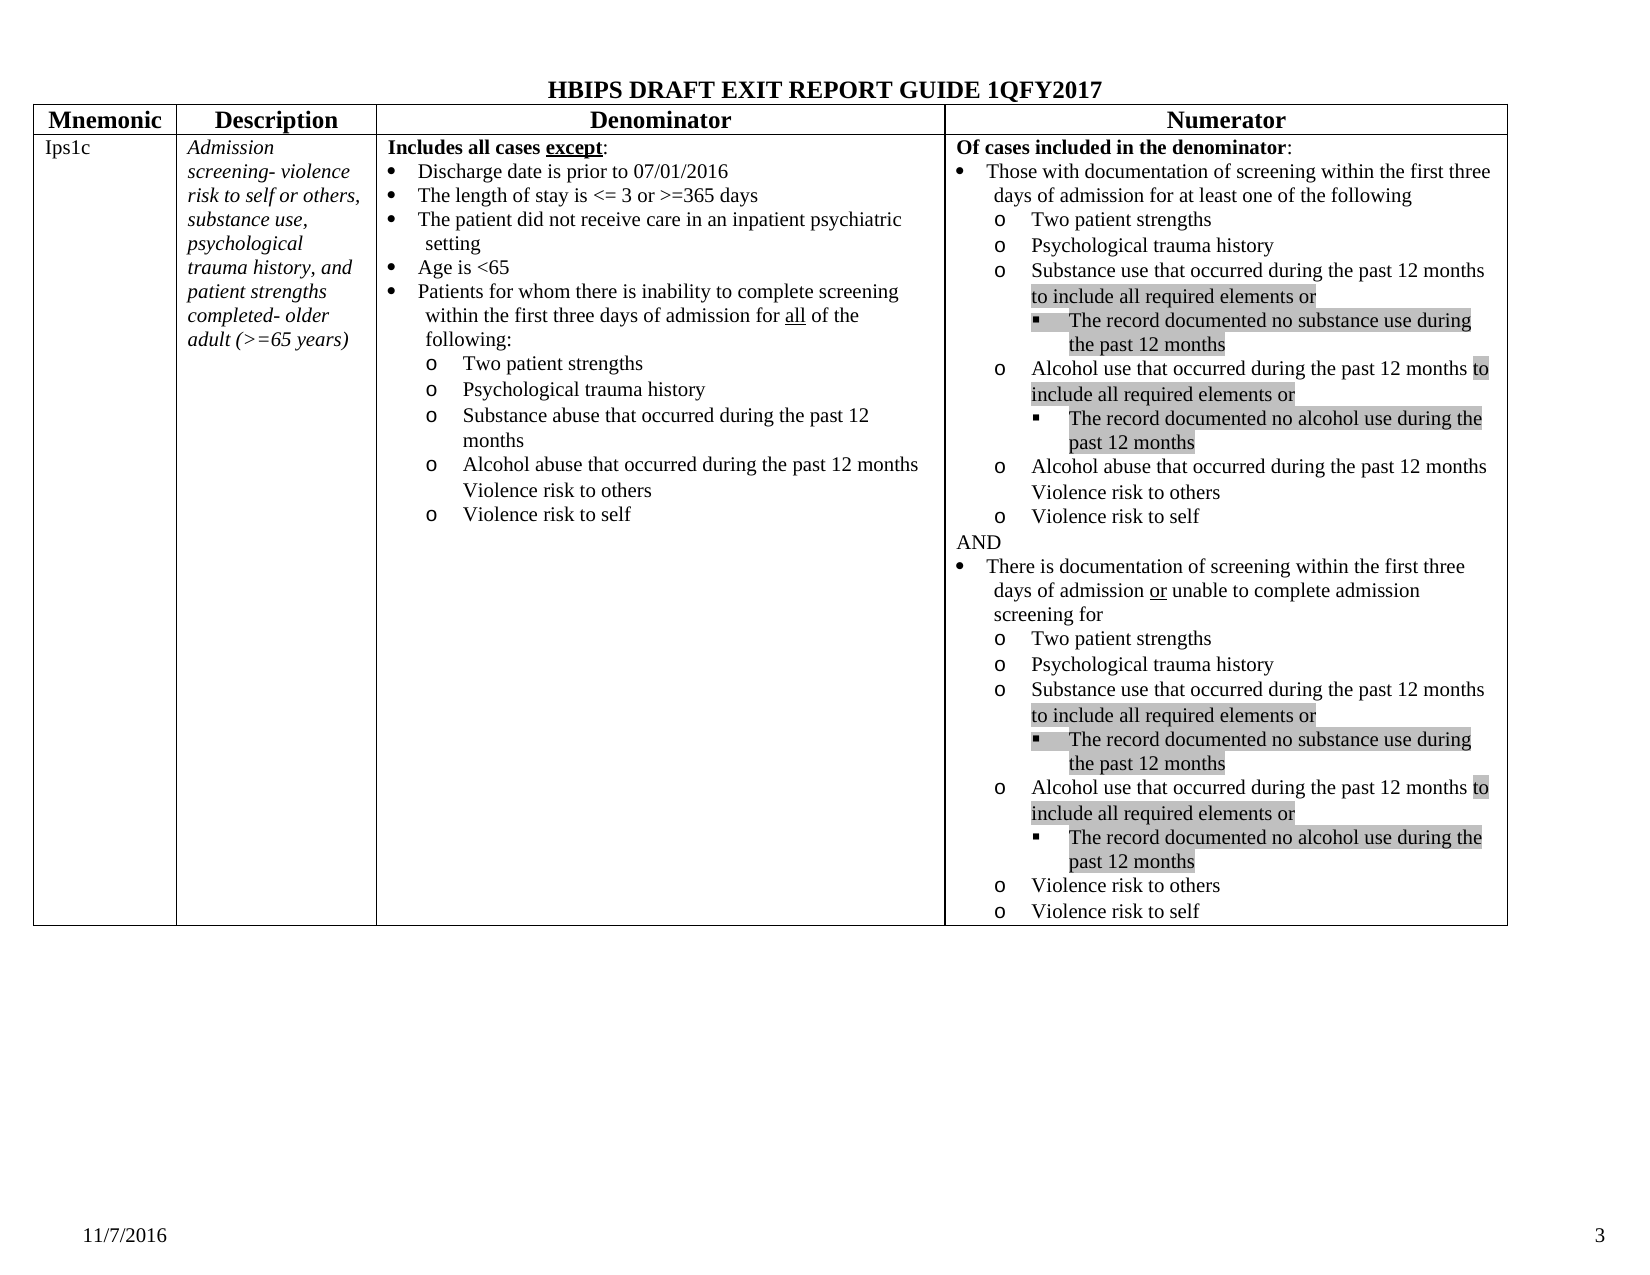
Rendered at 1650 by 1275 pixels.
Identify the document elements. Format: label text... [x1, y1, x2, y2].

table_header Mnemonic [34, 105, 176, 133]
table_header Description [177, 105, 376, 133]
table_cell Includes all cases except: Discharge date is prior to 07/01/2016 The length of stay is <= 3 or >=365 days The patient did not receive care in an inpatient psychiatric setting Age is <65 Patients for whom there is inability to complete screening within the first three days of admission for all of the following: Two patient strengths Psychological trauma history Substance abuse that occurred during the past 12 months Alcohol abuse that occurred during the past 12 months Violence risk to others Violence risk to self [377, 135, 944, 924]
table_cell Of cases included in the denominator: Those with documentation of screening within the first three days of admission for at least one of the following Two patient strengths Psychological trauma history Substance use that occurred during the past 12 months to include all required elements or The record documented no substance use during the past 12 months Alcohol use that occurred during the past 12 months to include all required elements or The record documented no alcohol use during the past 12 months Alcohol abuse that occurred during the past 12 months Violence risk to others Violence risk to self AND There is documentation of screening within the first three days of admission or unable to complete admission screening for Two patient strengths Psychological trauma history Substance use that occurred during the past 12 months to include all required elements or The record documented no substance use during the past 12 months Alcohol use that occurred during the past 12 months to include all required elements or The record documented no alcohol use during the past 12 months Violence risk to others Violence risk to self [946, 135, 1507, 924]
table_cell Admission screening- violence risk to self or others, substance use, psychological trauma history, and patient strengths completed- older adult (>=65 years) [177, 135, 376, 924]
table_cell Ips1c [34, 135, 176, 924]
table_header Numerator [946, 105, 1507, 133]
table_header Denominator [377, 105, 944, 133]
